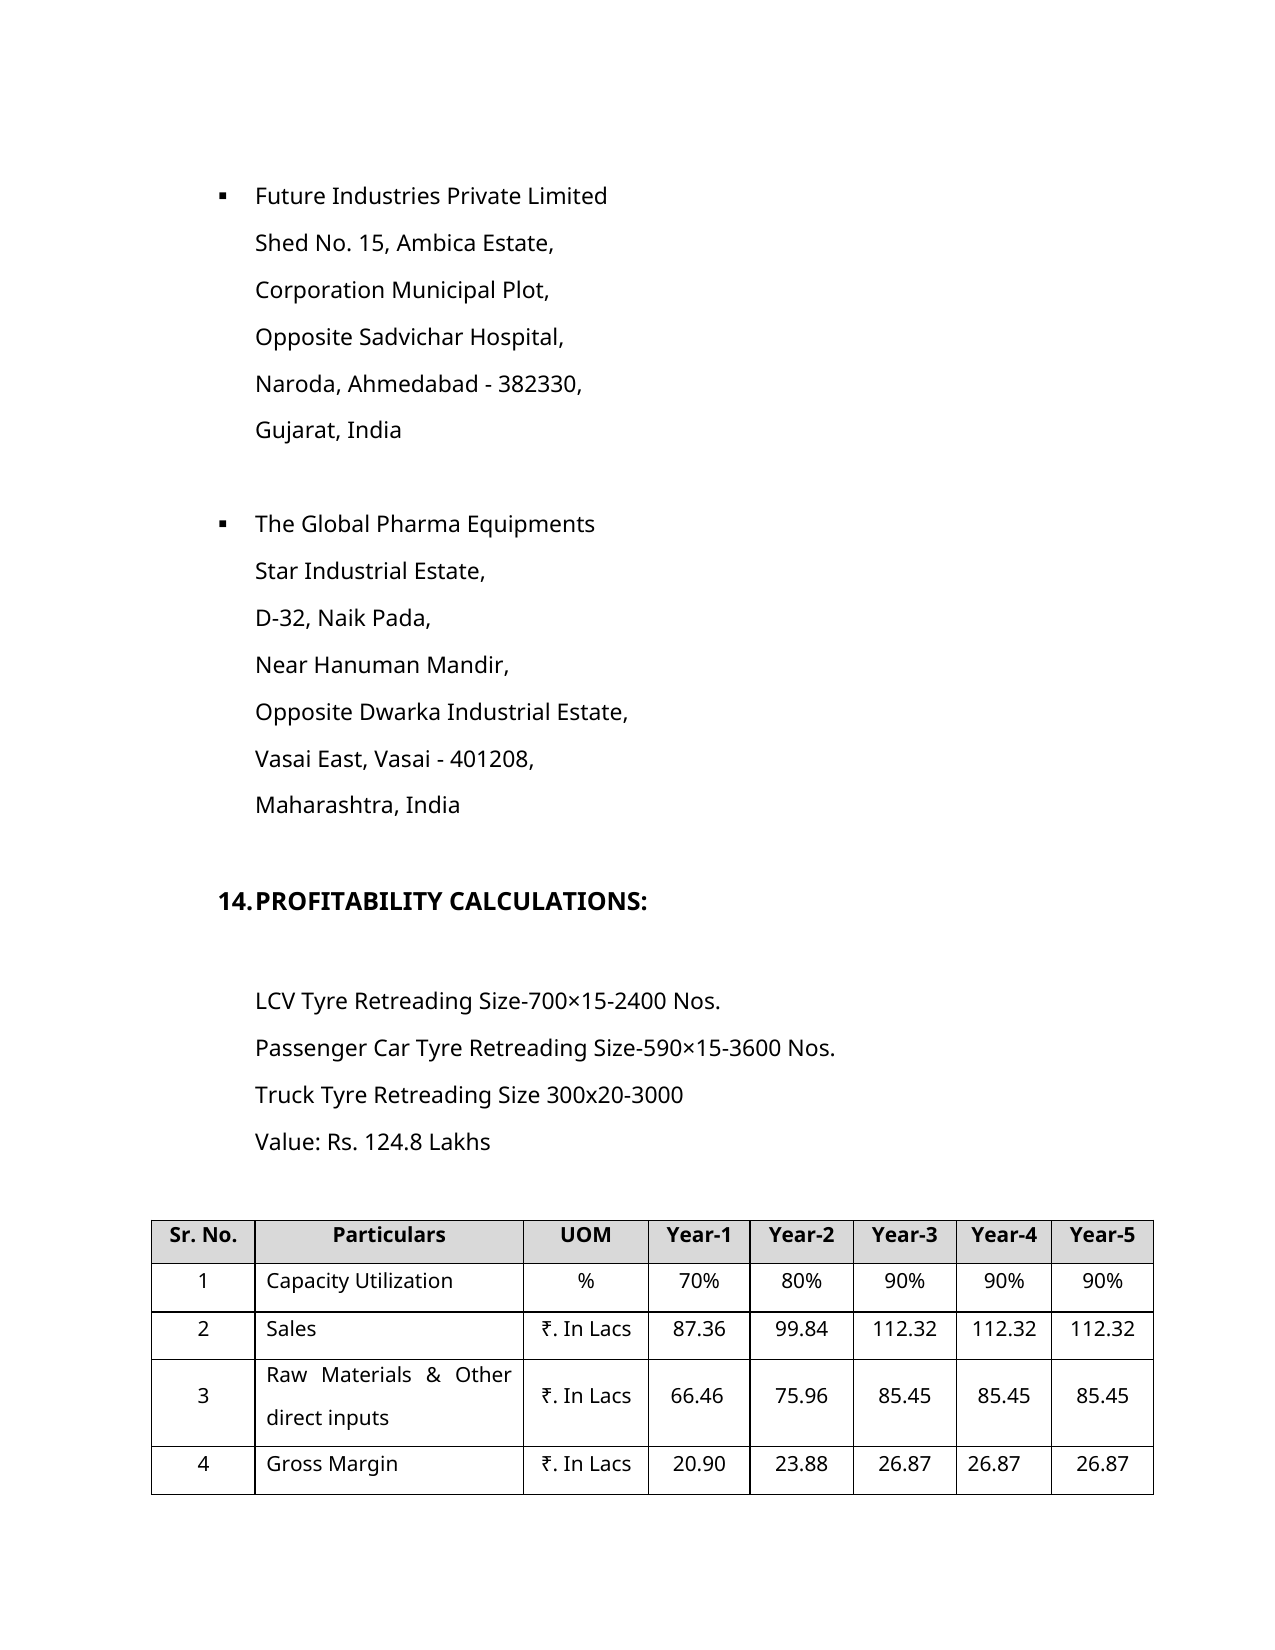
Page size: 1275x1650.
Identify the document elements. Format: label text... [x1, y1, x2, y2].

table_header Sr. No. [152, 1221, 254, 1263]
table_header Year-1 [649, 1221, 749, 1263]
table_cell 4 [152, 1447, 254, 1494]
text Opposite Sadvichar Hospital, [255, 321, 1125, 352]
list The Global Pharma Equipments [217, 508, 1125, 539]
table_cell 3 [152, 1360, 254, 1446]
table_cell 112.32 [957, 1313, 1051, 1359]
table_cell 66.46 [649, 1360, 749, 1446]
table_cell 80% [751, 1264, 853, 1311]
text Corporation Municipal Plot, [255, 274, 1125, 305]
table_header Year-4 [957, 1221, 1051, 1263]
text Star Industrial Estate, [255, 555, 1125, 586]
text Naroda, Ahmedabad - 382330, [255, 367, 1125, 399]
table_cell Raw Materials & Other direct inputs [256, 1360, 523, 1446]
text D-32, Naik Pada, [255, 602, 1125, 633]
table_header UOM [524, 1221, 648, 1263]
table_cell 26.87 [1052, 1447, 1153, 1494]
table_cell ₹. In Lacs [524, 1447, 648, 1494]
table_cell 99.84 [751, 1313, 853, 1359]
text Gujarat, India [255, 414, 1125, 446]
text Passenger Car Tyre Retreading Size-590×15-3600 Nos. Truck Tyre Retreading Size 300x20-3000 Value: Rs. 124.8 Lakhs [255, 1032, 1125, 1157]
table_cell 26.87 [854, 1447, 956, 1494]
table_cell 70% [649, 1264, 749, 1311]
table_cell 1 [152, 1264, 254, 1311]
table_cell ₹. In Lacs [524, 1313, 648, 1359]
text Maharashtra, India [255, 789, 1125, 821]
table_cell 85.45 [1052, 1360, 1153, 1446]
table_cell 112.32 [854, 1313, 956, 1359]
table_header Year-3 [854, 1221, 956, 1263]
table_cell 112.32 [1052, 1313, 1153, 1359]
table_cell 26.87 [957, 1447, 1051, 1494]
table_cell 90% [854, 1264, 956, 1311]
table_cell 90% [1052, 1264, 1153, 1311]
table_cell 87.36 [649, 1313, 749, 1359]
table_cell % [524, 1264, 648, 1311]
table_cell Capacity Utilization [256, 1264, 523, 1311]
table_cell ₹. In Lacs [524, 1360, 648, 1446]
table_cell 90% [957, 1264, 1051, 1311]
table_cell 20.90 [649, 1447, 749, 1494]
table_cell 85.45 [957, 1360, 1051, 1446]
table_cell Sales [256, 1313, 523, 1359]
table_cell 23.88 [751, 1447, 853, 1494]
text Vasai East, Vasai - 401208, [255, 742, 1125, 774]
table_header Year-5 [1052, 1221, 1153, 1263]
table_cell 85.45 [854, 1360, 956, 1446]
list PROFITABILITY CALCULATIONS: [217, 883, 1125, 917]
text Near Hanuman Mandir, [255, 649, 1125, 680]
text LCV Tyre Retreading Size-700×15-2400 Nos. [255, 985, 1125, 1016]
text Opposite Dwarka Industrial Estate, [255, 696, 1125, 727]
table_cell 75.96 [751, 1360, 853, 1446]
table_header Particulars [256, 1221, 523, 1263]
list Future Industries Private Limited [217, 180, 1125, 211]
table_cell Gross Margin [256, 1447, 523, 1494]
text Shed No. 15, Ambica Estate, [255, 227, 1125, 258]
table_header Year-2 [751, 1221, 853, 1263]
table_cell 2 [152, 1313, 254, 1359]
